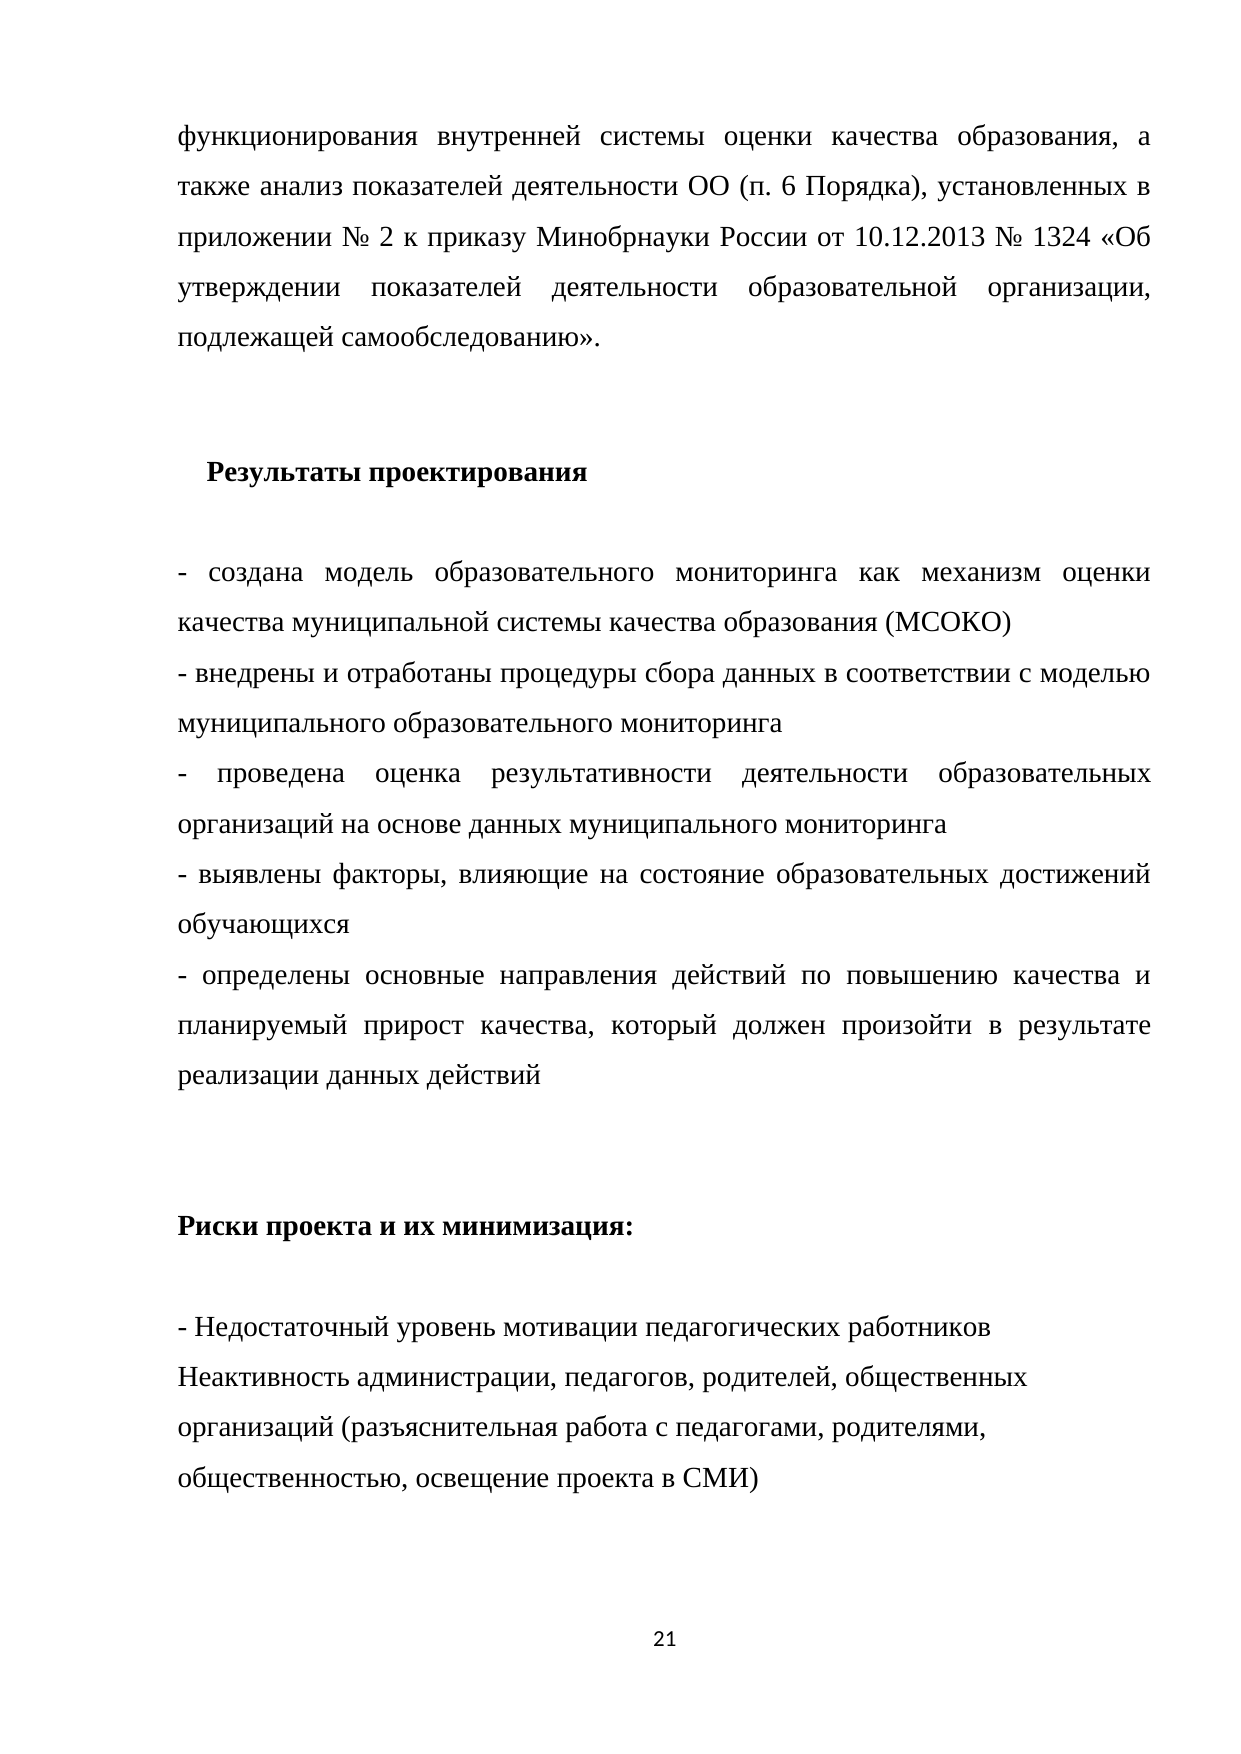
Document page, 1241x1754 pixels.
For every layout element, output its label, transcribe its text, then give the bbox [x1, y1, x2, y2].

text - проведена оценка результативности деятельности образовательных организаций на основе данных муниципального мониторинга [177, 756, 1152, 839]
text - внедрены и отработаны процедуры сбора данных в соответствии с моделью муниципального образовательного мониторинга [177, 655, 1152, 739]
text - выявлены факторы, влияющие на состояние образовательных достижений обучающихся [177, 856, 1152, 940]
text - Недостаточный уровень мотивации педагогических работников [177, 1309, 1152, 1342]
text Результаты проектирования [177, 454, 1152, 487]
text - определены основные направления действий по повышению качества и планируемый прирост качества, который должен произойти в результате реализации данных действий [177, 957, 1152, 1091]
text Риски проекта и их минимизация: [177, 1208, 1152, 1242]
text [177, 118, 1152, 353]
text - создана модель образовательного мониторинга как механизм оценки качества муниципальной системы качества образования (МСОКО) [177, 554, 1152, 638]
text Неактивность администрации, педагогов, родителей, общественных организаций (разъяснительная работа с педагогами, родителями, общественностью, освещение проекта в СМИ) [177, 1359, 1152, 1493]
